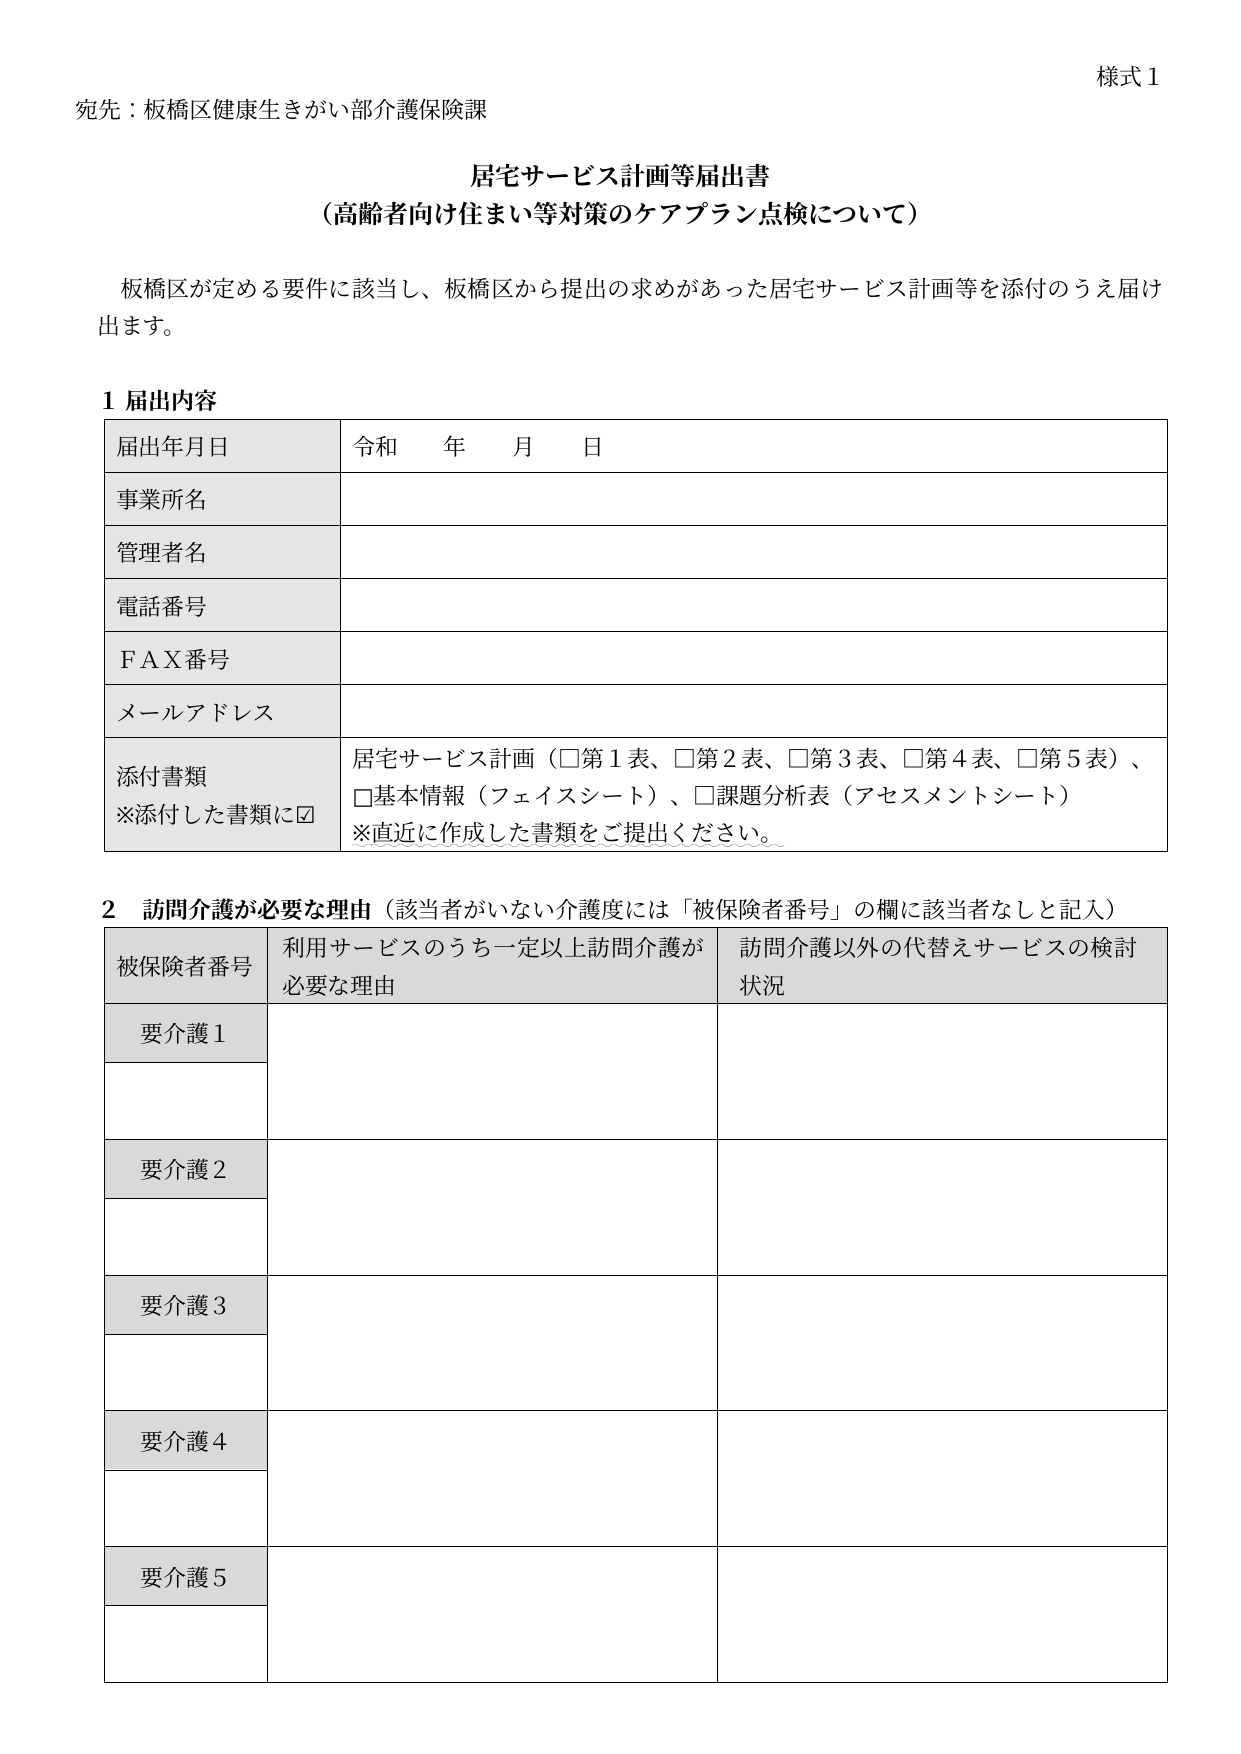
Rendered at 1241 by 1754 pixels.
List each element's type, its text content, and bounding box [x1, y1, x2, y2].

table_cell [718, 1004, 1167, 1139]
table_header 訪問介護以外の代替えサービスの検討状況 [718, 928, 1167, 1003]
table_cell [105, 1471, 267, 1546]
table_cell 管理者名 [105, 526, 340, 578]
table_cell [341, 579, 1167, 631]
text ２ 訪問介護が必要な理由（該当者がいない介護度には「被保険者番号」の欄に該当者なしと記入） [97, 889, 1165, 927]
table_cell [718, 1547, 1167, 1682]
text （高齢者向け住まい等対策のケアプラン点検について） [75, 193, 1165, 231]
table_cell [105, 1199, 267, 1274]
table_cell [718, 1276, 1167, 1410]
table_cell 要介護１ [105, 1004, 267, 1062]
table_cell 電話番号 [105, 579, 340, 631]
table_header 被保険者番号 [105, 928, 267, 1003]
table_cell [268, 1276, 717, 1410]
table_cell 要介護５ [105, 1547, 267, 1605]
table_cell 要介護４ [105, 1411, 267, 1469]
table_cell [268, 1411, 717, 1546]
table_cell [341, 685, 1167, 737]
table_cell [718, 1411, 1167, 1546]
table_cell 事業所名 [105, 473, 340, 525]
table_cell 居宅サービス計画（□第１表、□第２表、□第３表、□第４表、□第５表）、 □基本情報（フェイスシート）、□課題分析表（アセスメントシート） ※直近に作成した書類をご提出ください。 [341, 738, 1167, 851]
table_cell 要介護２ [105, 1140, 267, 1198]
table_cell ＦＡＸ番号 [105, 632, 340, 684]
text 居宅サービス計画等届出書 [75, 156, 1165, 193]
table_header 届出年月日 [105, 420, 340, 472]
table_cell [268, 1140, 717, 1274]
text １ 届出内容 [75, 381, 1165, 418]
table_cell [718, 1140, 1167, 1274]
table_cell [268, 1004, 717, 1139]
table_cell [341, 526, 1167, 578]
table_cell [341, 473, 1167, 525]
text 板橋区が定める要件に該当し、板橋区から提出の求めがあった居宅サービス計画等を添付のうえ届け出ます。 [97, 268, 1165, 343]
table_header 令和 年 月 日 [341, 420, 1167, 472]
table_cell [105, 1063, 267, 1139]
table_cell 添付書類 ※添付した書類に☑ [105, 738, 340, 851]
table_cell [105, 1606, 267, 1682]
table_header 利用サービスのうち一定以上訪問介護が必要な理由 [268, 928, 717, 1003]
table_cell [105, 1335, 267, 1410]
table_cell メールアドレス [105, 685, 340, 737]
table_cell [268, 1547, 717, 1682]
table_cell 要介護３ [105, 1276, 267, 1334]
table_cell [341, 632, 1167, 684]
